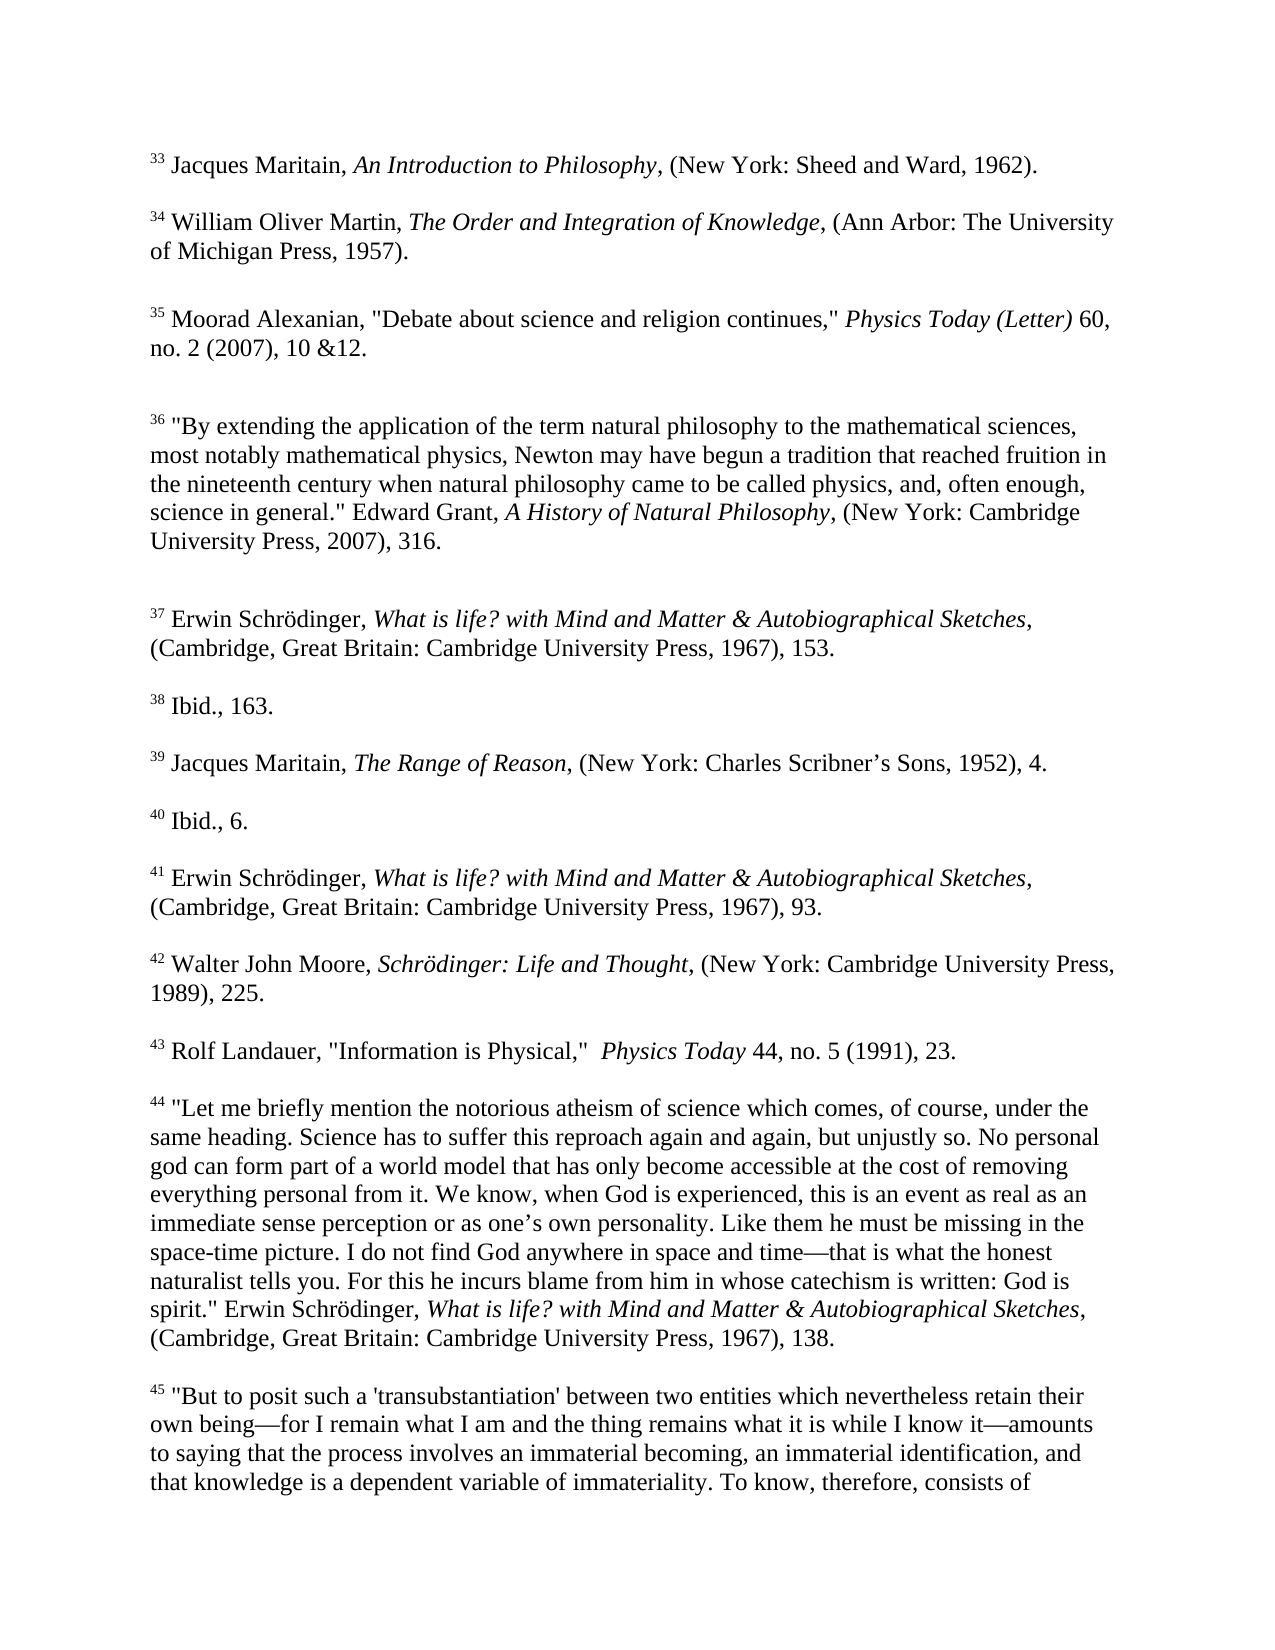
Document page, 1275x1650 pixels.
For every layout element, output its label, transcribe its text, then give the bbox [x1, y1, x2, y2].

text 39 Jacques Maritain, The Range of Reason, (New York: Charles Scribner’s Sons, 1952), 4. [150, 748, 1125, 777]
text 43 Rolf Landauer, "Information is Physical," Physics Today 44, no. 5 (1991), 23. [150, 1036, 1125, 1064]
text 34 William Oliver Martin, The Order and Integration of Knowledge, (Ann Arbor: The University of Michigan Press, 1957). [150, 207, 1125, 265]
text 40 Ibid., 6. [150, 806, 1125, 834]
text 38 Ibid., 163. [150, 691, 1125, 719]
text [150, 1381, 1125, 1496]
text 35 Moorad Alexanian, "Debate about science and religion continues," Physics Today (Letter) 60, no. 2 (2007), 10 &12. [150, 304, 1125, 362]
text 36 "By extending the application of the term natural philosophy to the mathematical sciences, most notably mathematical physics, Newton may have begun a tradition that reached fruition in the nineteenth century when natural philosophy came to be called physics, and, often enough, science in general." Edward Grant, A History of Natural Philosophy, (New York: Cambridge University Press, 2007), 316. [150, 411, 1125, 555]
text 37 Erwin Schrödinger, What is life? with Mind and Matter & Autobiographical Sketches, (Cambridge, Great Britain: Cambridge University Press, 1967), 153. [150, 604, 1125, 662]
text 42 Walter John Moore, Schrödinger: Life and Thought, (New York: Cambridge University Press, 1989), 225. [150, 949, 1125, 1007]
text 33 Jacques Maritain, An Introduction to Philosophy, (New York: Sheed and Ward, 1962). [150, 150, 1125, 179]
text 44 "Let me briefly mention the notorious atheism of science which comes, of course, under the same heading. Science has to suffer this reproach again and again, but unjustly so. No personal god can form part of a world model that has only become accessible at the cost of removing everything personal from it. We know, when God is experienced, this is an event as real as an immediate sense perception or as one’s own personality. Like them he must be missing in the space-time picture. I do not find God anywhere in space and time—that is what the honest naturalist tells you. For this he incurs blame from him in whose catechism is written: God is spirit." Erwin Schrödinger, What is life? with Mind and Matter & Autobiographical Sketches, (Cambridge, Great Britain: Cambridge University Press, 1967), 138. [150, 1093, 1125, 1352]
text 41 Erwin Schrödinger, What is life? with Mind and Matter & Autobiographical Sketches, (Cambridge, Great Britain: Cambridge University Press, 1967), 93. [150, 863, 1125, 921]
